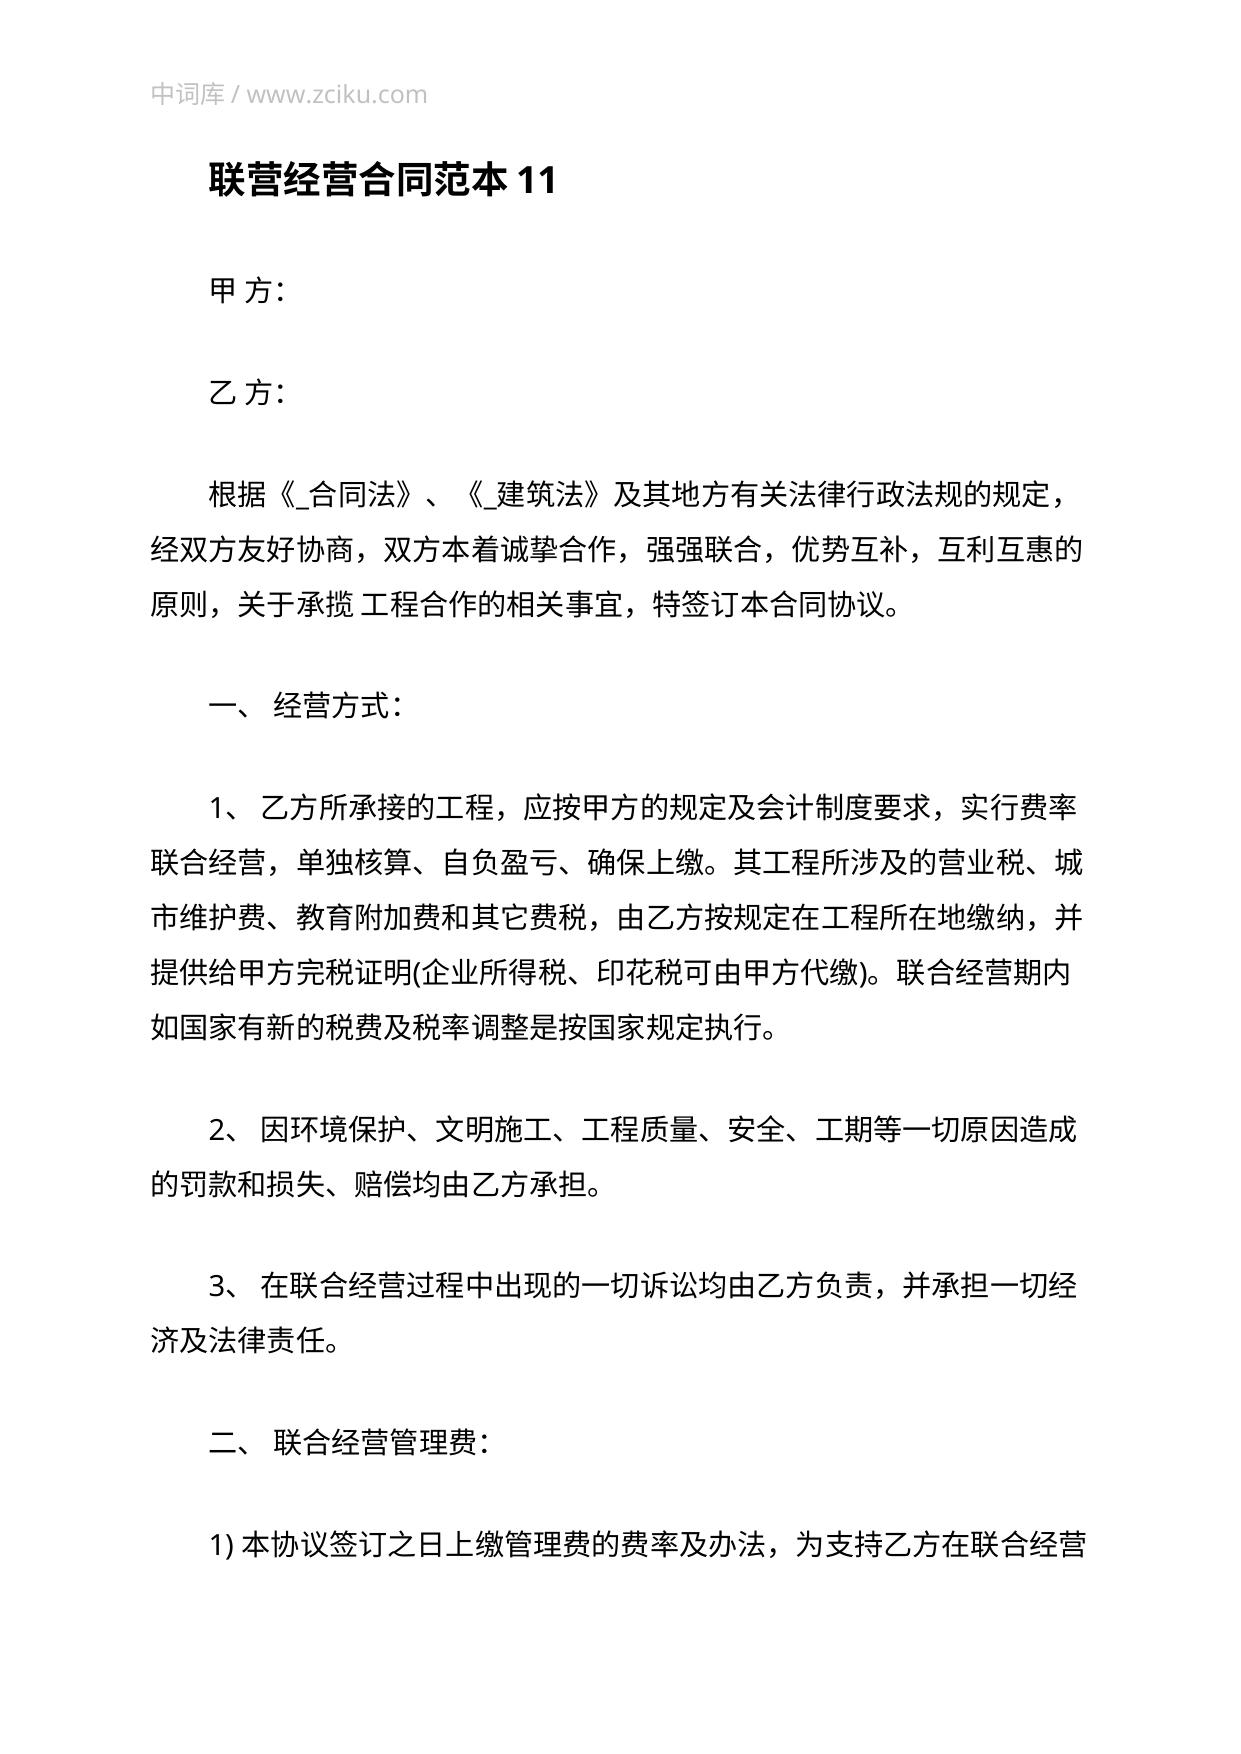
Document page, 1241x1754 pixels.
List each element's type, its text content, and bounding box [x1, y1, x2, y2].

text 甲 方： [150, 268, 1090, 310]
text 二、 联合经营管理费： [150, 1420, 1090, 1462]
text 一、 经营方式： [150, 683, 1090, 725]
text 联营经营合同范本11 [150, 150, 1090, 204]
text 1、 乙方所承接的工程，应按甲方的规定及会计制度要求，实行费率联合经营，单独核算、自负盈亏、确保上缴。其工程所涉及的营业税、城市维护费、教育附加费和其它费税，由乙方按规定在工程所在地缴纳，并提供给甲方完税证明(企业所得税、印花税可由甲方代缴)。联合经营期内如国家有新的税费及税率调整是按国家规定执行。 [150, 784, 1090, 1047]
text 乙 方： [150, 369, 1090, 412]
text 3、 在联合经营过程中出现的一切诉讼均由乙方负责，并承担一切经济及法律责任。 [150, 1263, 1090, 1360]
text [150, 1521, 1090, 1564]
text 2、 因环境保护、文明施工、工程质量、安全、工期等一切原因造成的罚款和损失、赔偿均由乙方承担。 [150, 1106, 1090, 1203]
text 根据《_合同法》、《_建筑法》及其地方有关法律行政法规的规定，经双方友好协商，双方本着诚挚合作，强强联合，优势互补，互利互惠的原则，关于承揽 工程合作的相关事宜，特签订本合同协议。 [150, 471, 1090, 623]
